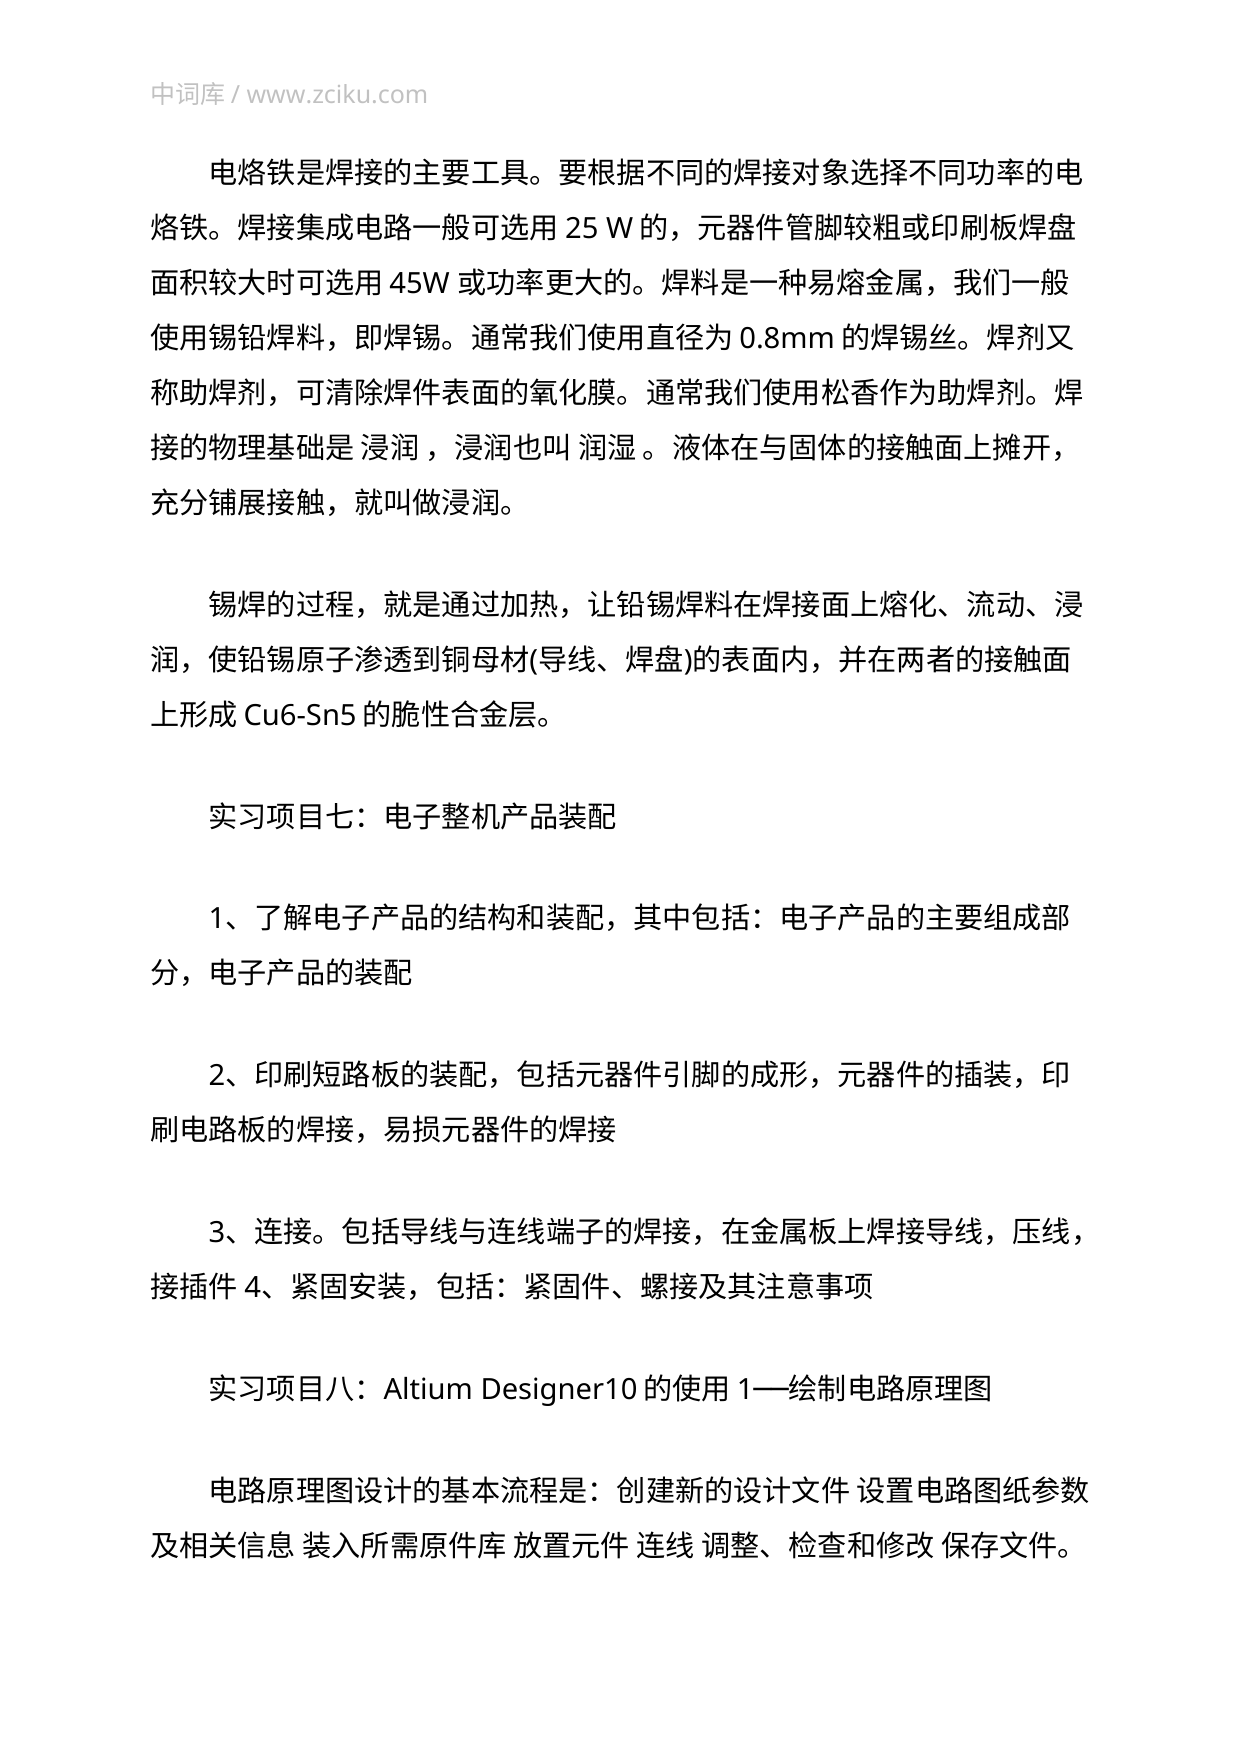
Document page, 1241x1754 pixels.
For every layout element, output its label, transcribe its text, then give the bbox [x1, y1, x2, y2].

text 电烙铁是焊接的主要工具。要根据不同的焊接对象选择不同功率的电烙铁。焊接集成电路一般可选用 25 W的，元器件管脚较粗或印刷板焊盘面积较大时可选用45W 或功率更大的。焊料是一种易熔金属，我们一般使用锡铅焊料，即焊锡。通常我们使用直径为0.8mm的焊锡丝。焊剂又称助焊剂，可清除焊件表面的氧化膜。通常我们使用松香作为助焊剂。焊接的物理基础是 浸润 ，浸润也叫 润湿 。液体在与固体的接触面上摊开，充分铺展接触，就叫做浸润。 [150, 150, 1090, 522]
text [150, 1468, 1090, 1565]
text 1、了解电子产品的结构和装配，其中包括：电子产品的主要组成部分，电子产品的装配 [150, 895, 1090, 992]
text 3、连接。包括导线与连线端子的焊接，在金属板上焊接导线，压线，接插件 4、紧固安装，包括：紧固件、螺接及其注意事项 [150, 1209, 1090, 1306]
text 实习项目七：电子整机产品装配 [150, 793, 1090, 836]
text 锡焊的过程，就是通过加热，让铅锡焊料在焊接面上熔化、流动、浸润，使铅锡原子渗透到铜母材(导线、焊盘)的表面内，并在两者的接触面上形成Cu6-Sn5的脆性合金层。 [150, 581, 1090, 734]
text 实习项目八：Altium Designer10的使用1──绘制电路原理图 [150, 1366, 1090, 1408]
text 2、印刷短路板的装配，包括元器件引脚的成形，元器件的插装，印刷电路板的焊接，易损元器件的焊接 [150, 1052, 1090, 1149]
